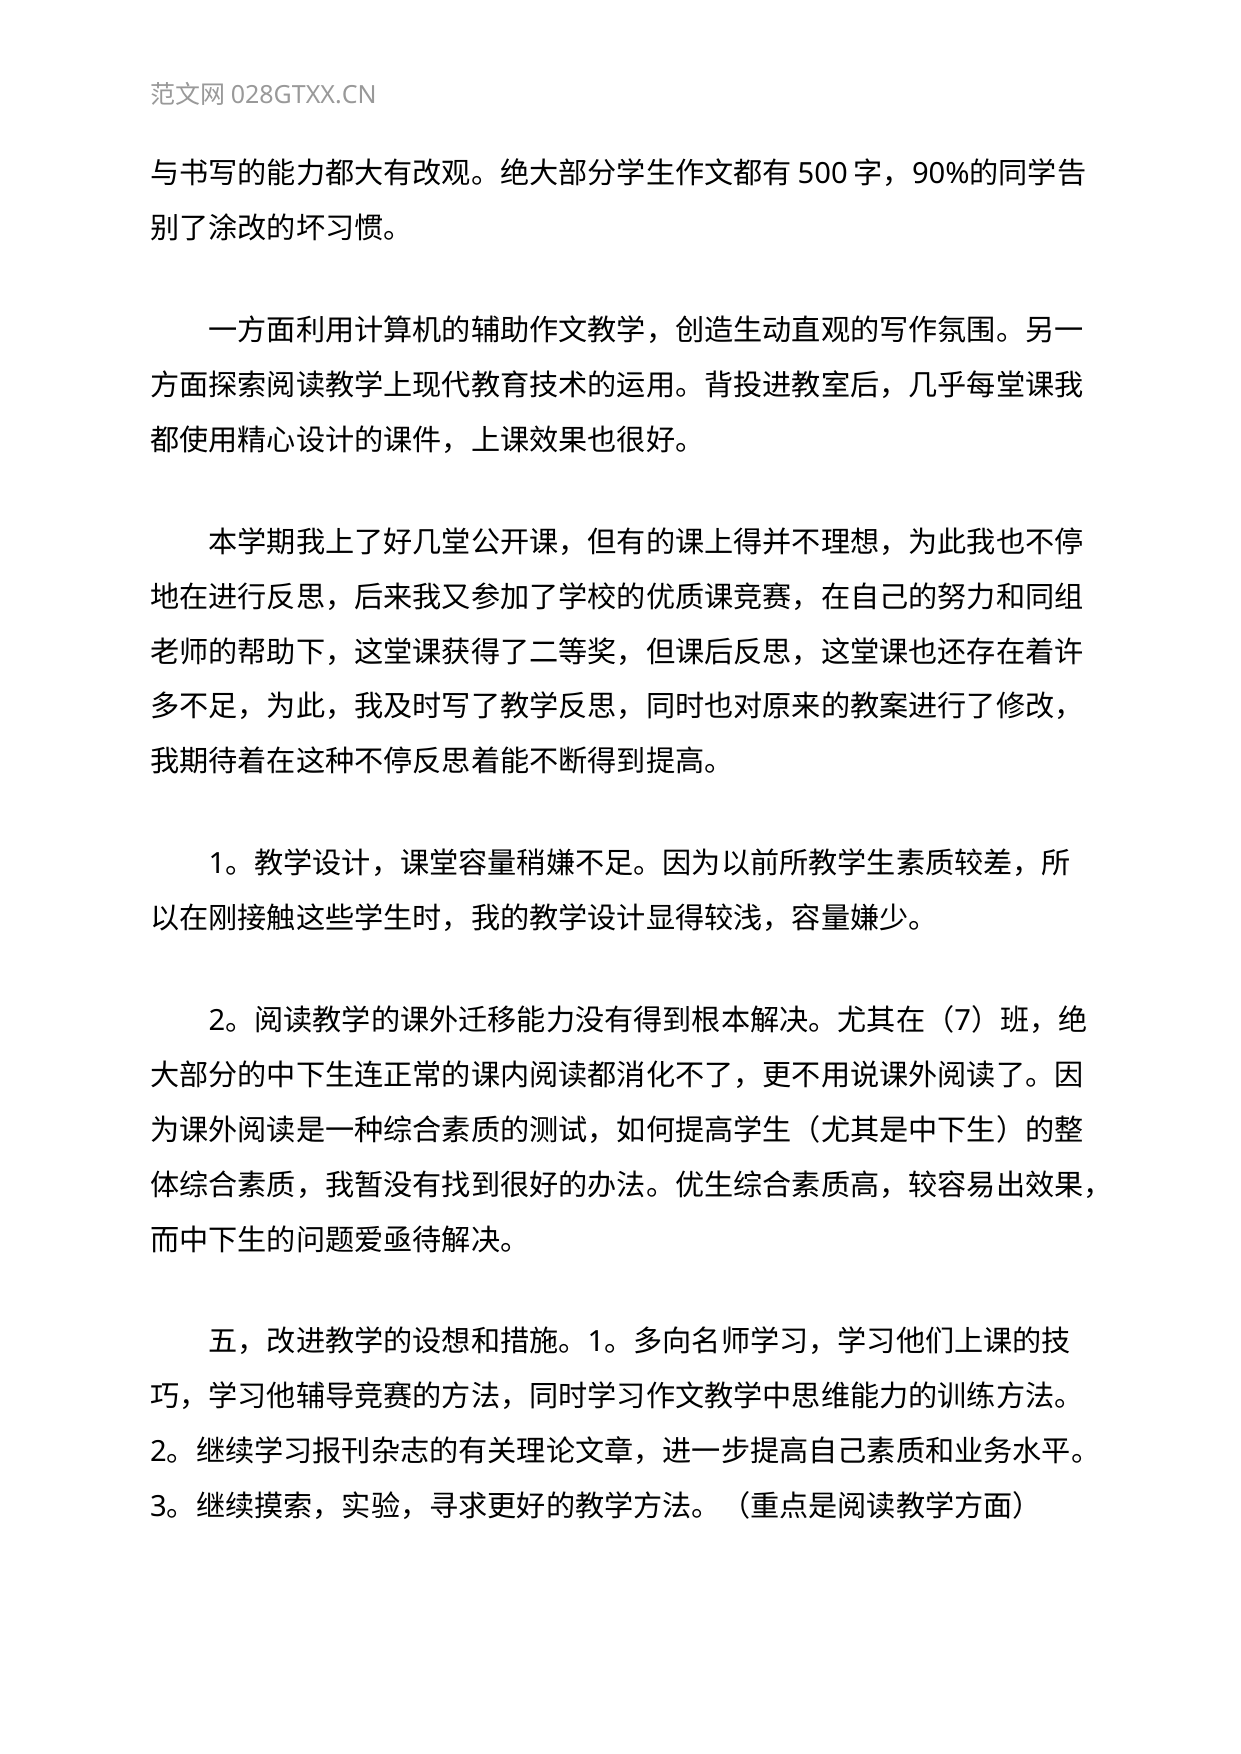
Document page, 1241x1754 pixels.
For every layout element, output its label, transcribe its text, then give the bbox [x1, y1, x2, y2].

text 一方面利用计算机的辅助作文教学，创造生动直观的写作氛围。另一方面探索阅读教学上现代教育技术的运用。背投进教室后，几乎每堂课我都使用精心设计的课件，上课效果也很好。 [150, 307, 1090, 459]
text 五，改进教学的设想和措施。1。多向名师学习，学习他们上课的技巧，学习他辅导竞赛的方法，同时学习作文教学中思维能力的训练方法。2。继续学习报刊杂志的有关理论文章，进一步提高自己素质和业务水平。3。继续摸索，实验，寻求更好的教学方法。（重点是阅读教学方面） [150, 1318, 1090, 1525]
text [150, 150, 1090, 247]
text 2。阅读教学的课外迁移能力没有得到根本解决。尤其在（7）班，绝大部分的中下生连正常的课内阅读都消化不了，更不用说课外阅读了。因为课外阅读是一种综合素质的测试，如何提高学生（尤其是中下生）的整体综合素质，我暂没有找到很好的办法。优生综合素质高，较容易出效果，而中下生的问题爱亟待解决。 [150, 996, 1090, 1258]
text 1。教学设计，课堂容量稍嫌不足。因为以前所教学生素质较差，所以在刚接触这些学生时，我的教学设计显得较浅，容量嫌少。 [150, 840, 1090, 937]
text 本学期我上了好几堂公开课，但有的课上得并不理想，为此我也不停地在进行反思，后来我又参加了学校的优质课竞赛，在自己的努力和同组老师的帮助下，这堂课获得了二等奖，但课后反思，这堂课也还存在着许多不足，为此，我及时写了教学反思，同时也对原来的教案进行了修改，我期待着在这种不停反思着能不断得到提高。 [150, 518, 1090, 780]
